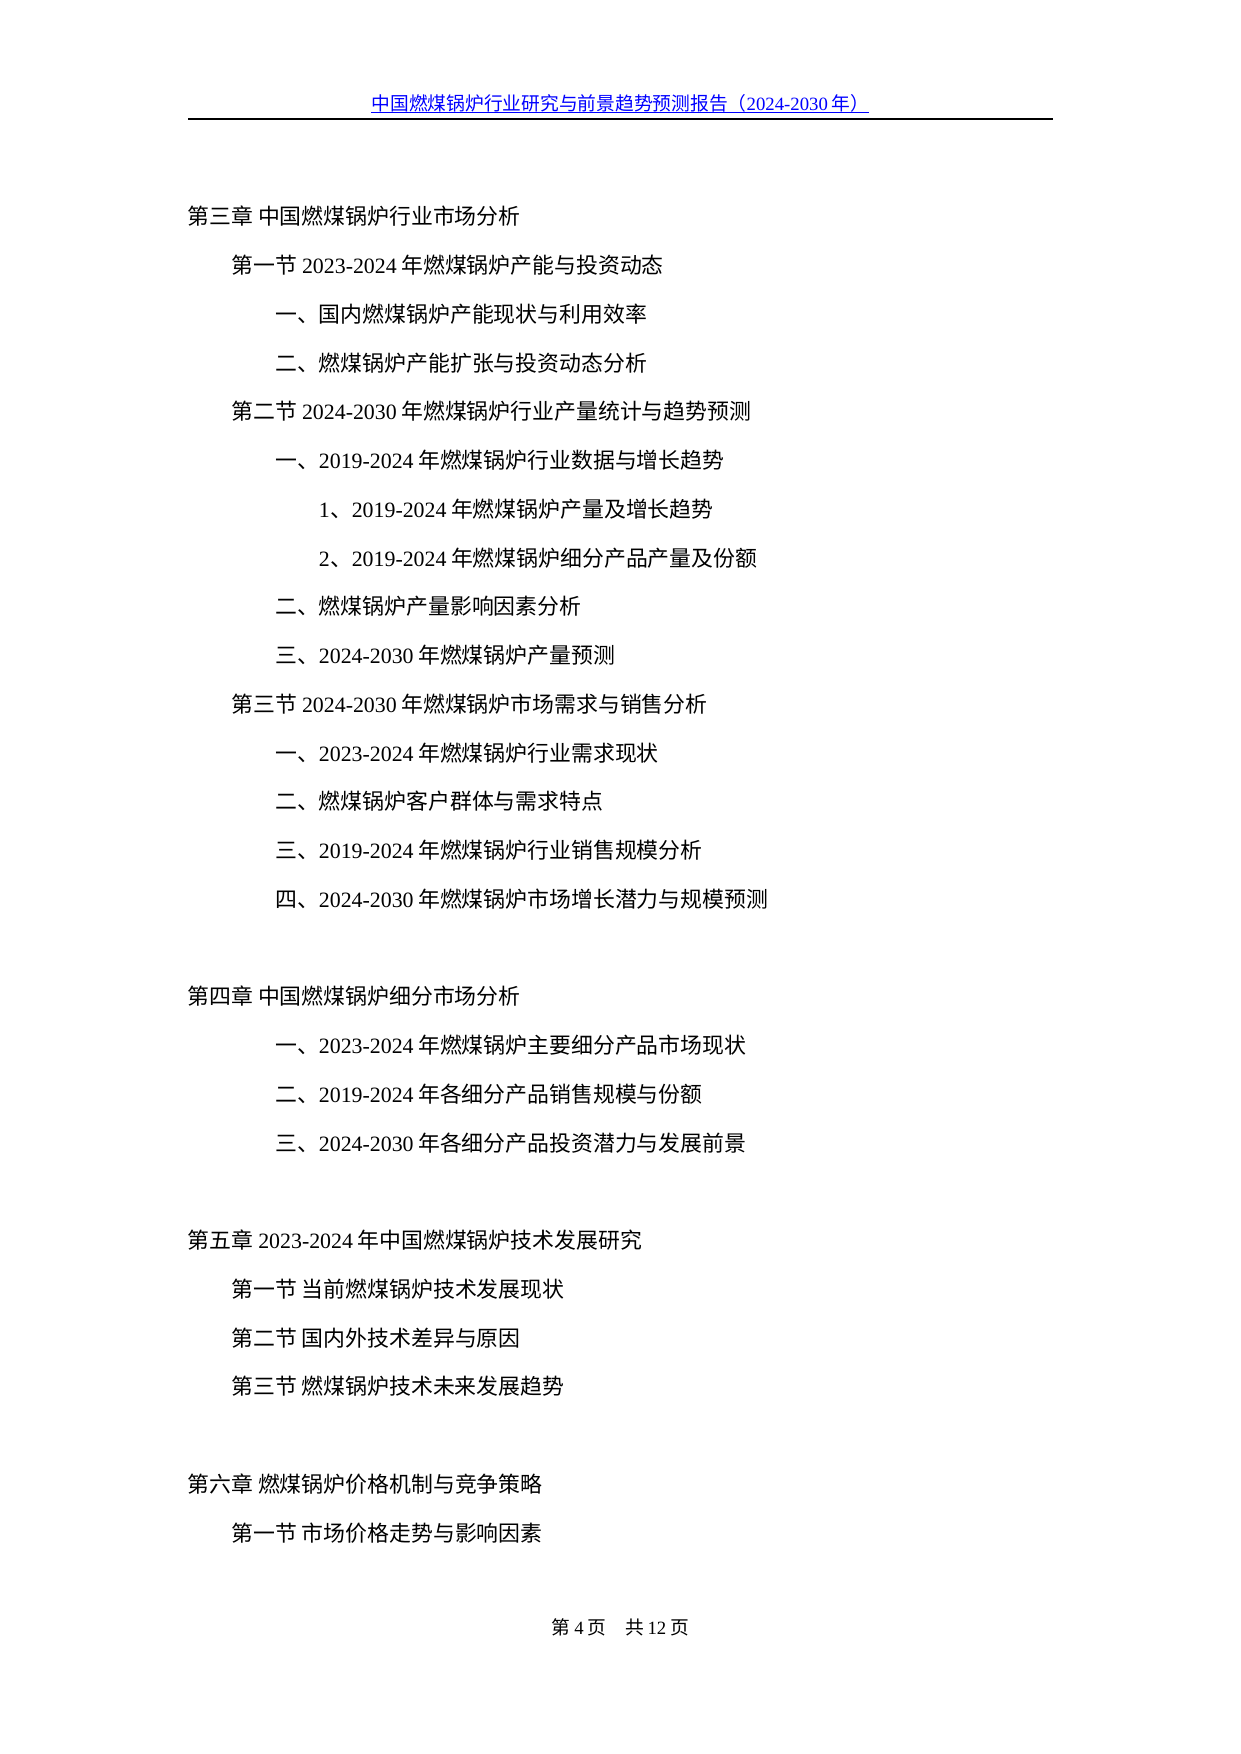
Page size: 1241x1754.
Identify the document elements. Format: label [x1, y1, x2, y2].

text [187, 150, 1053, 1548]
